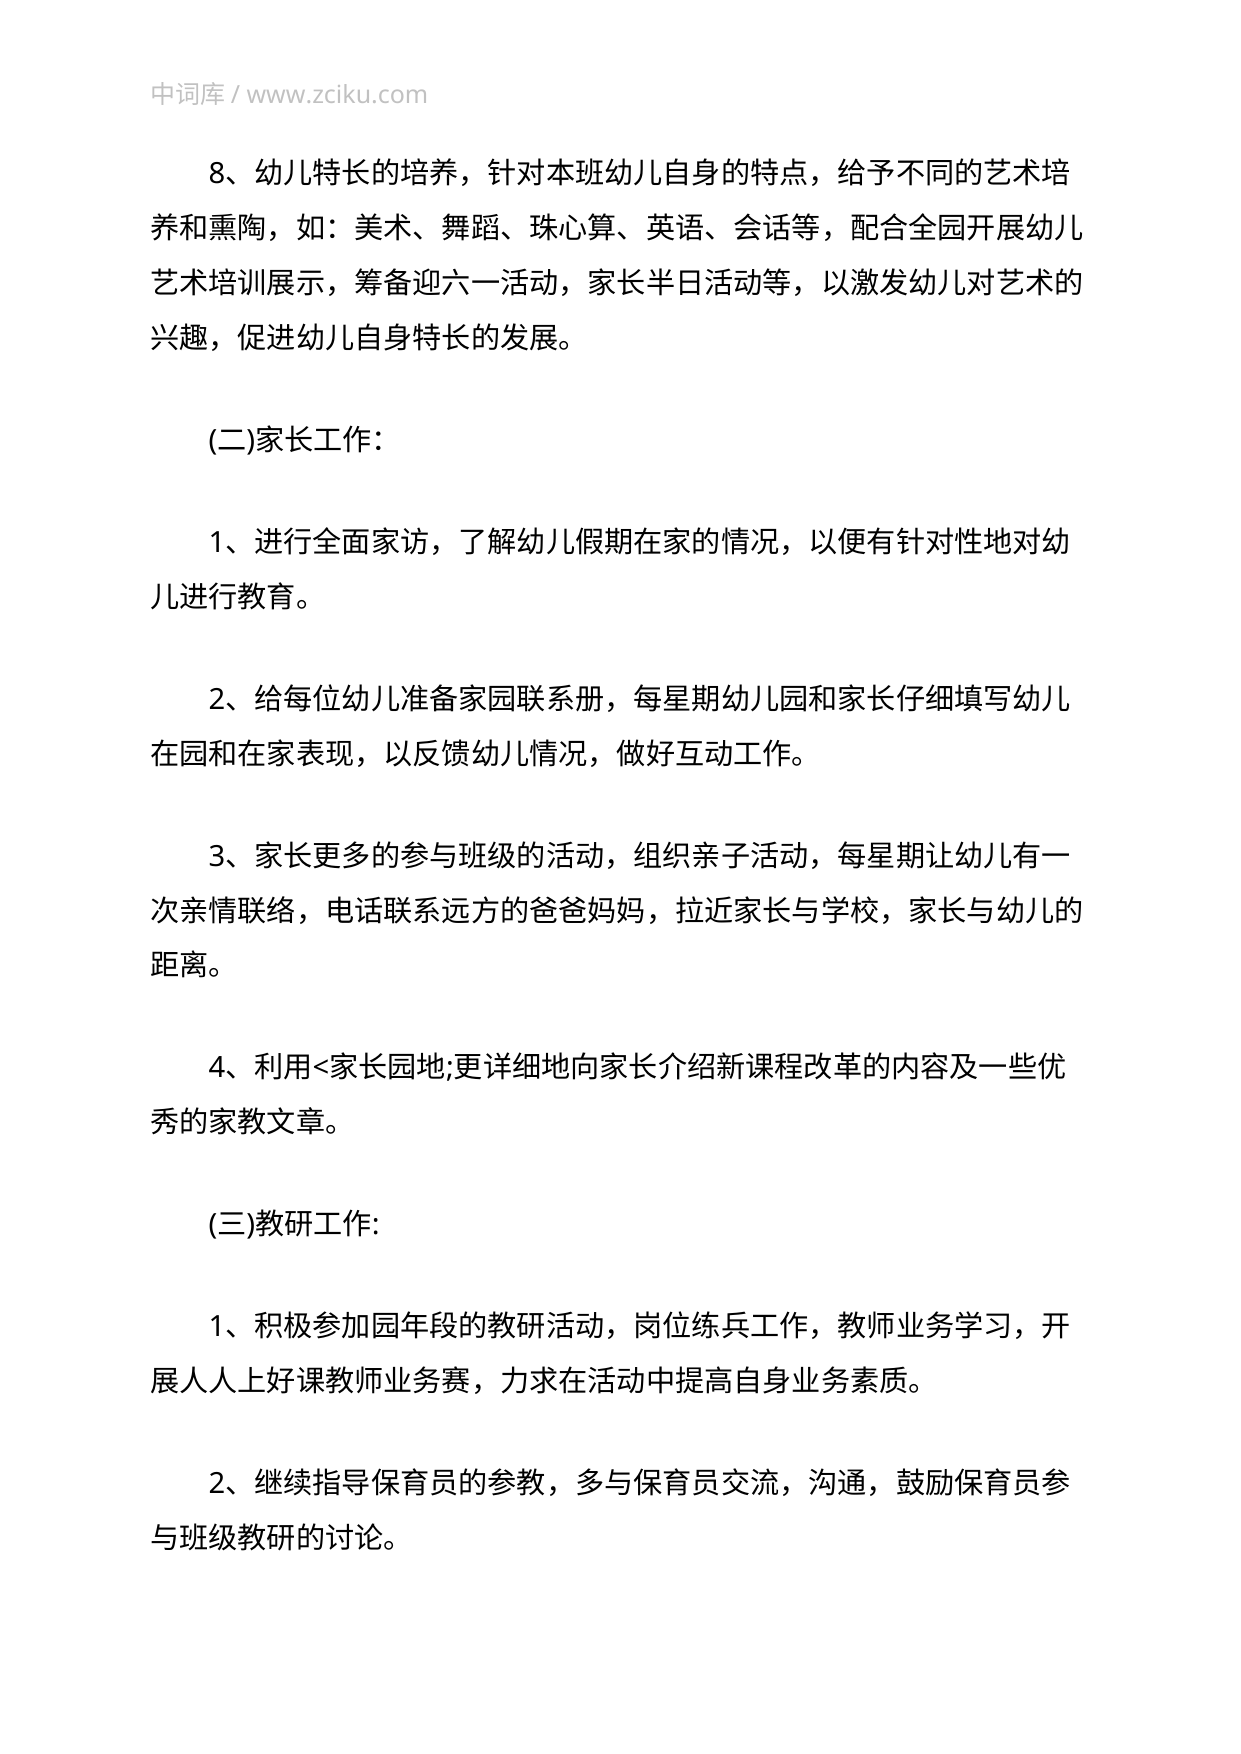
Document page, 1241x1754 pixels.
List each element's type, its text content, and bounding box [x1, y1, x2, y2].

text 1、积极参加园年段的教研活动，岗位练兵工作，教师业务学习，开展人人上好课教师业务赛，力求在活动中提高自身业务素质。 [150, 1302, 1090, 1400]
text (二)家长工作： [150, 417, 1090, 459]
text (三)教研工作: [150, 1201, 1090, 1243]
text 8、幼儿特长的培养，针对本班幼儿自身的特点，给予不同的艺术培养和熏陶，如：美术、舞蹈、珠心算、英语、会话等，配合全园开展幼儿艺术培训展示，筹备迎六一活动，家长半日活动等，以激发幼儿对艺术的兴趣，促进幼儿自身特长的发展。 [150, 150, 1090, 357]
text 3、家长更多的参与班级的活动，组织亲子活动，每星期让幼儿有一次亲情联络，电话联系远方的爸爸妈妈，拉近家长与学校，家长与幼儿的距离。 [150, 832, 1090, 984]
text 2、继续指导保育员的参教，多与保育员交流，沟通，鼓励保育员参与班级教研的讨论。 [150, 1459, 1090, 1557]
text 4、利用<家长园地;更详细地向家长介绍新课程改革的内容及一些优秀的家教文章。 [150, 1044, 1090, 1141]
text 1、进行全面家访，了解幼儿假期在家的情况，以便有针对性地对幼儿进行教育。 [150, 518, 1090, 616]
text 2、给每位幼儿准备家园联系册，每星期幼儿园和家长仔细填写幼儿在园和在家表现，以反馈幼儿情况，做好互动工作。 [150, 675, 1090, 773]
